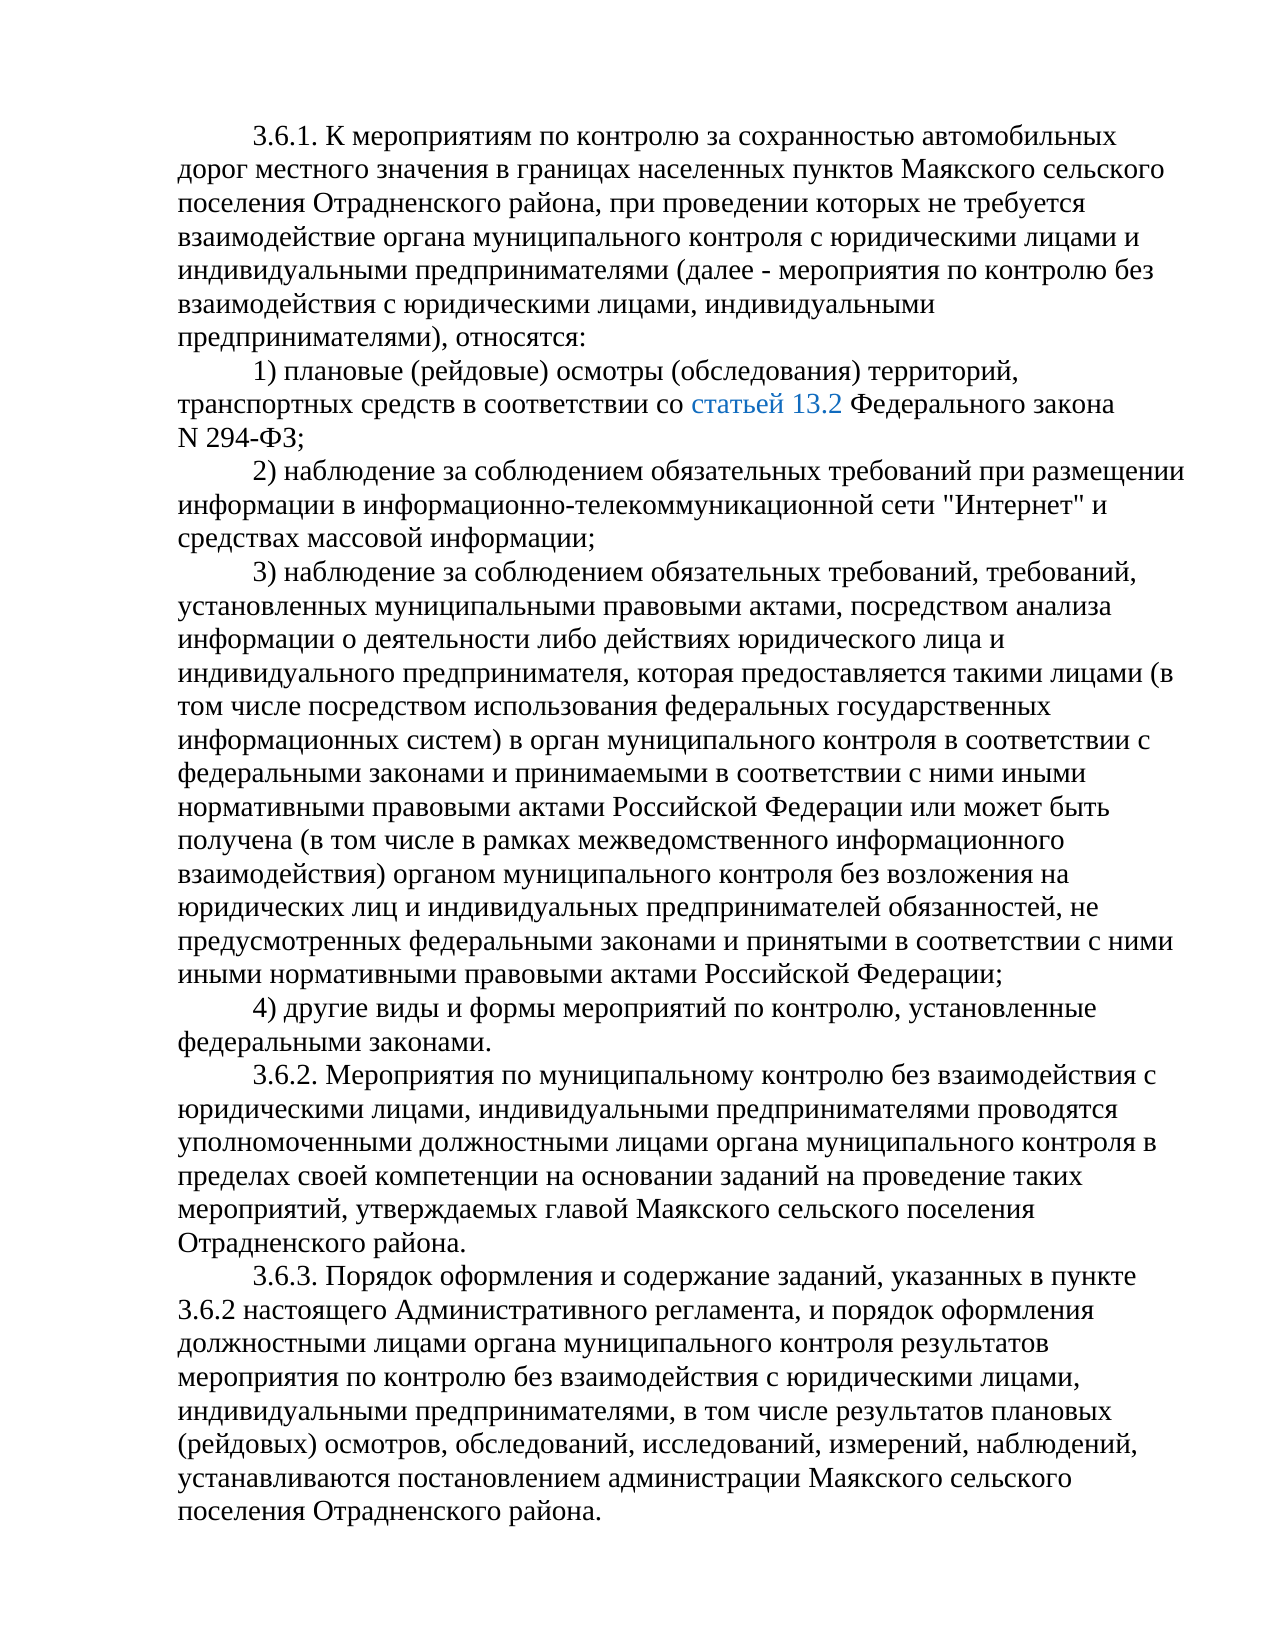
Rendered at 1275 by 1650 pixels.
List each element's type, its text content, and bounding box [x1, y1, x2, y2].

text 3) наблюдение за соблюдением обязательных требований, требований, установленных муниципальными правовыми актами, посредством анализа информации о деятельности либо действиях юридического лица и индивидуального предпринимателя, которая предоставляется такими лицами (в том числе посредством использования федеральных государственных информационных систем) в орган муниципального контроля в соответствии с федеральными законами и принимаемыми в соответствии с ними иными нормативными правовыми актами Российской Федерации или может быть получена (в том числе в рамках межведомственного информационного взаимодействия) органом муниципального контроля без возложения на юридических лиц и индивидуальных предпринимателей обязанностей, не предусмотренных федеральными законами и принятыми в соответствии с ними иными нормативными правовыми актами Российской Федерации; [177, 554, 1186, 990]
text 3.6.2. Мероприятия по муниципальному контролю без взаимодействия с юридическими лицами, индивидуальными предпринимателями проводятся уполномоченными должностными лицами органа муниципального контроля в пределах своей компетенции на основании заданий на проведение таких мероприятий, утверждаемых главой Маякского сельского поселения Отрадненского района. [177, 1057, 1186, 1258]
text 1) плановые (рейдовые) осмотры (обследования) территорий, транспортных средств в соответствии со статьей 13.2 Федерального закона N 294-ФЗ; [177, 353, 1186, 453]
text 3.6.3. Порядок оформления и содержание заданий, указанных в пункте 3.6.2 настоящего Административного регламента, и порядок оформления должностными лицами органа муниципального контроля результатов мероприятия по контролю без взаимодействия с юридическими лицами, индивидуальными предпринимателями, в том числе результатов плановых (рейдовых) осмотров, обследований, исследований, измерений, наблюдений, устанавливаются постановлением администрации Маякского сельского поселения Отрадненского района. [177, 1258, 1186, 1527]
text 3.6.1. К мероприятиям по контролю за сохранностью автомобильных дорог местного значения в границах населенных пунктов Маякского сельского поселения Отрадненского района, при проведении которых не требуется взаимодействие органа муниципального контроля с юридическими лицами и индивидуальными предпринимателями (далее - мероприятия по контролю без взаимодействия с юридическими лицами, индивидуальными предпринимателями), относятся: [177, 118, 1186, 353]
text 4) другие виды и формы мероприятий по контролю, установленные федеральными законами. [177, 990, 1186, 1057]
text 2) наблюдение за соблюдением обязательных требований при размещении информации в информационно-телекоммуникационной сети "Интернет" и средствах массовой информации; [177, 453, 1186, 554]
